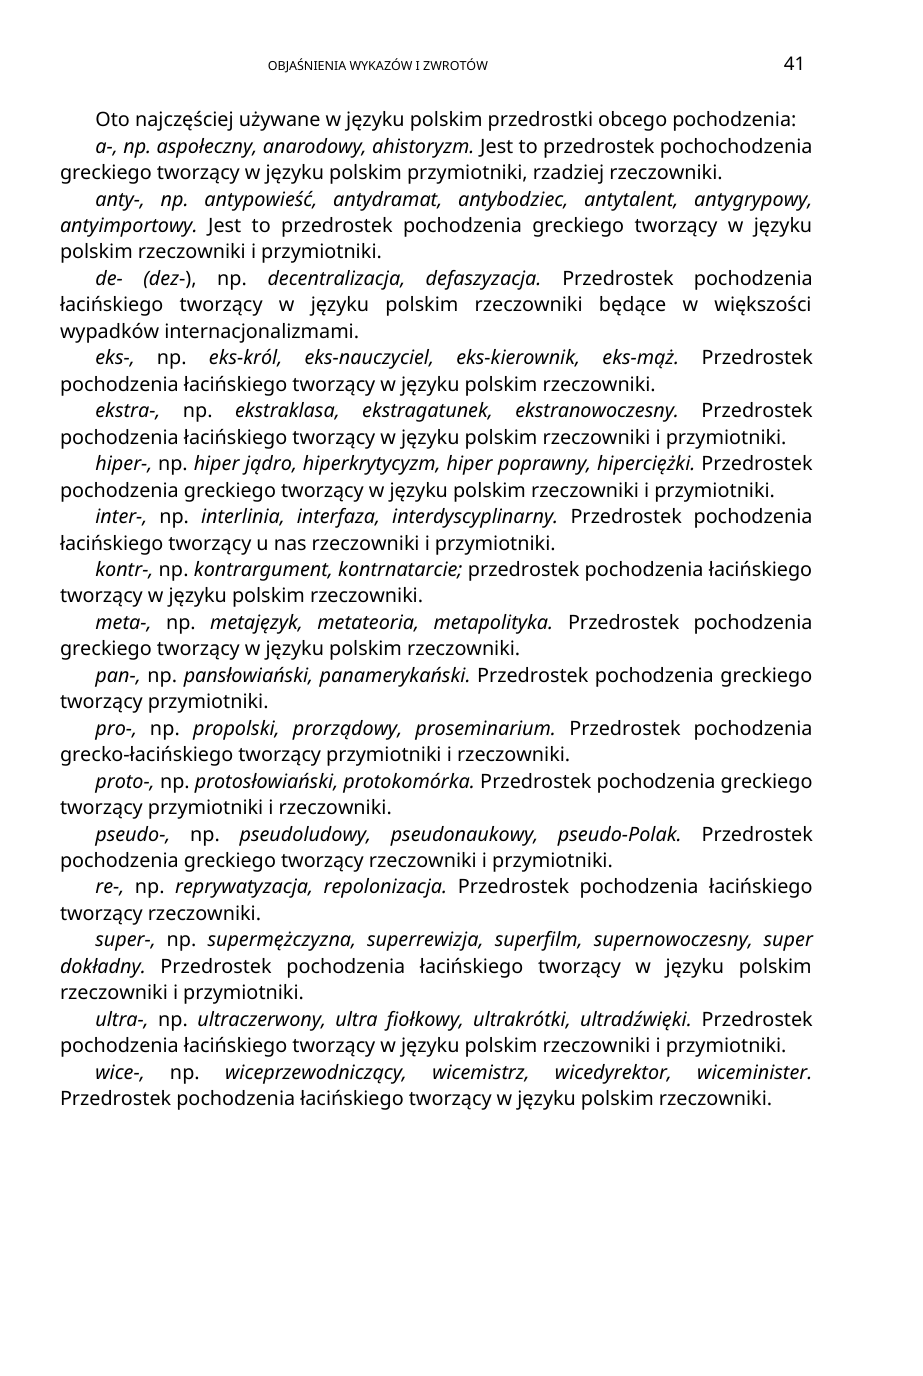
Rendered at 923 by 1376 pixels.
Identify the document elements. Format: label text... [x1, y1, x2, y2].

text super-, np. supermężczyzna, superrewizja, superfilm, supernowoczesny, super dokładny. Przedrostek pochodzenia łacińskiego tworzący w języku polskim rzeczowniki i przymiotniki. [60, 926, 813, 1005]
text proto-, np. protosłowiański, protokomórka. Przedrostek pochodzenia greckiego tworzący przymiotniki i rzeczowniki. [60, 767, 813, 820]
text pan-, np. pansłowiański, panamerykański. Przedrostek pochodzenia greckiego tworzący przymiotniki. [60, 661, 813, 714]
text OBJAŚNIENIA WYKAZÓW I ZWROTÓW [268, 60, 488, 73]
text ultra-, np. ultraczerwony, ultra fiołkowy, ultrakrótki, ultradźwięki. Przedrostek pochodzenia łacińskiego tworzący w języku polskim rzeczowniki i przymiotniki. [60, 1005, 813, 1058]
text Oto najczęściej używane w języku polskim przedrostki obcego pochodzenia: [60, 106, 813, 132]
text inter-, np. interlinia, interfaza, interdyscyplinarny. Przedrostek pochodzenia łacińskiego tworzący u nas rzeczowniki i przymiotniki. [60, 502, 813, 555]
text ekstra-, np. ekstraklasa, ekstragatunek, ekstranowoczesny. Przedrostek pochodzenia łacińskiego tworzący w języku polskim rzeczowniki i przymiotniki. [60, 397, 813, 449]
text de- (dez-), np. decentralizacja, defaszyzacja. Przedrostek pochodzenia łacińskiego tworzący w języku polskim rzeczowniki będące w większości wypadków internacjonalizmami. [60, 264, 813, 344]
text a-, np. aspołeczny, anarodowy, ahistoryzm. Jest to przedrostek pochochodzenia greckiego tworzący w języku polskim przymiotniki, rzadziej rzeczowniki. [60, 132, 813, 185]
text anty-, np. antypowieść, antydramat, antybodziec, antytalent, antygrypowy, antyimportowy. Jest to przedrostek pochodzenia greckiego tworzący w języku polskim rzeczowniki i przymiotniki. [60, 185, 813, 264]
text pro-, np. propolski, prorządowy, proseminarium. Przedrostek pochodzenia grecko-łacińskiego tworzący przymiotniki i rzeczowniki. [60, 714, 813, 767]
text pseudo-, np. pseudoludowy, pseudonaukowy, pseudo-Polak. Przedrostek pochodzenia greckiego tworzący rzeczowniki i przymiotniki. [60, 820, 813, 873]
text hiper-, np. hiper jądro, hiperkrytycyzm, hiper poprawny, hiperciężki. Przedrostek pochodzenia greckiego tworzący w języku polskim rzeczowniki i przymiotniki. [60, 449, 813, 502]
text re-, np. reprywatyzacja, repolonizacja. Przedrostek pochodzenia łacińskiego tworzący rzeczowniki. [60, 873, 813, 926]
text 41 [784, 56, 805, 74]
text kontr-, np. kontrargument, kontrnatarcie; przedrostek pochodzenia łacińskiego tworzący w języku polskim rzeczowniki. [60, 555, 813, 608]
text meta-, np. metajęzyk, metateoria, metapolityka. Przedrostek pochodzenia greckiego tworzący w języku polskim rzeczowniki. [60, 608, 813, 661]
text wice-, np. wiceprzewodniczący, wicemistrz, wicedyrektor, wiceminister. Przedrostek pochodzenia łacińskiego tworzący w języku polskim rzeczowniki. [60, 1058, 813, 1111]
text eks-, np. eks-król, eks-nauczyciel, eks-kierownik, eks-mąż. Przedrostek pochodzenia łacińskiego tworzący w języku polskim rzeczowniki. [60, 344, 813, 397]
